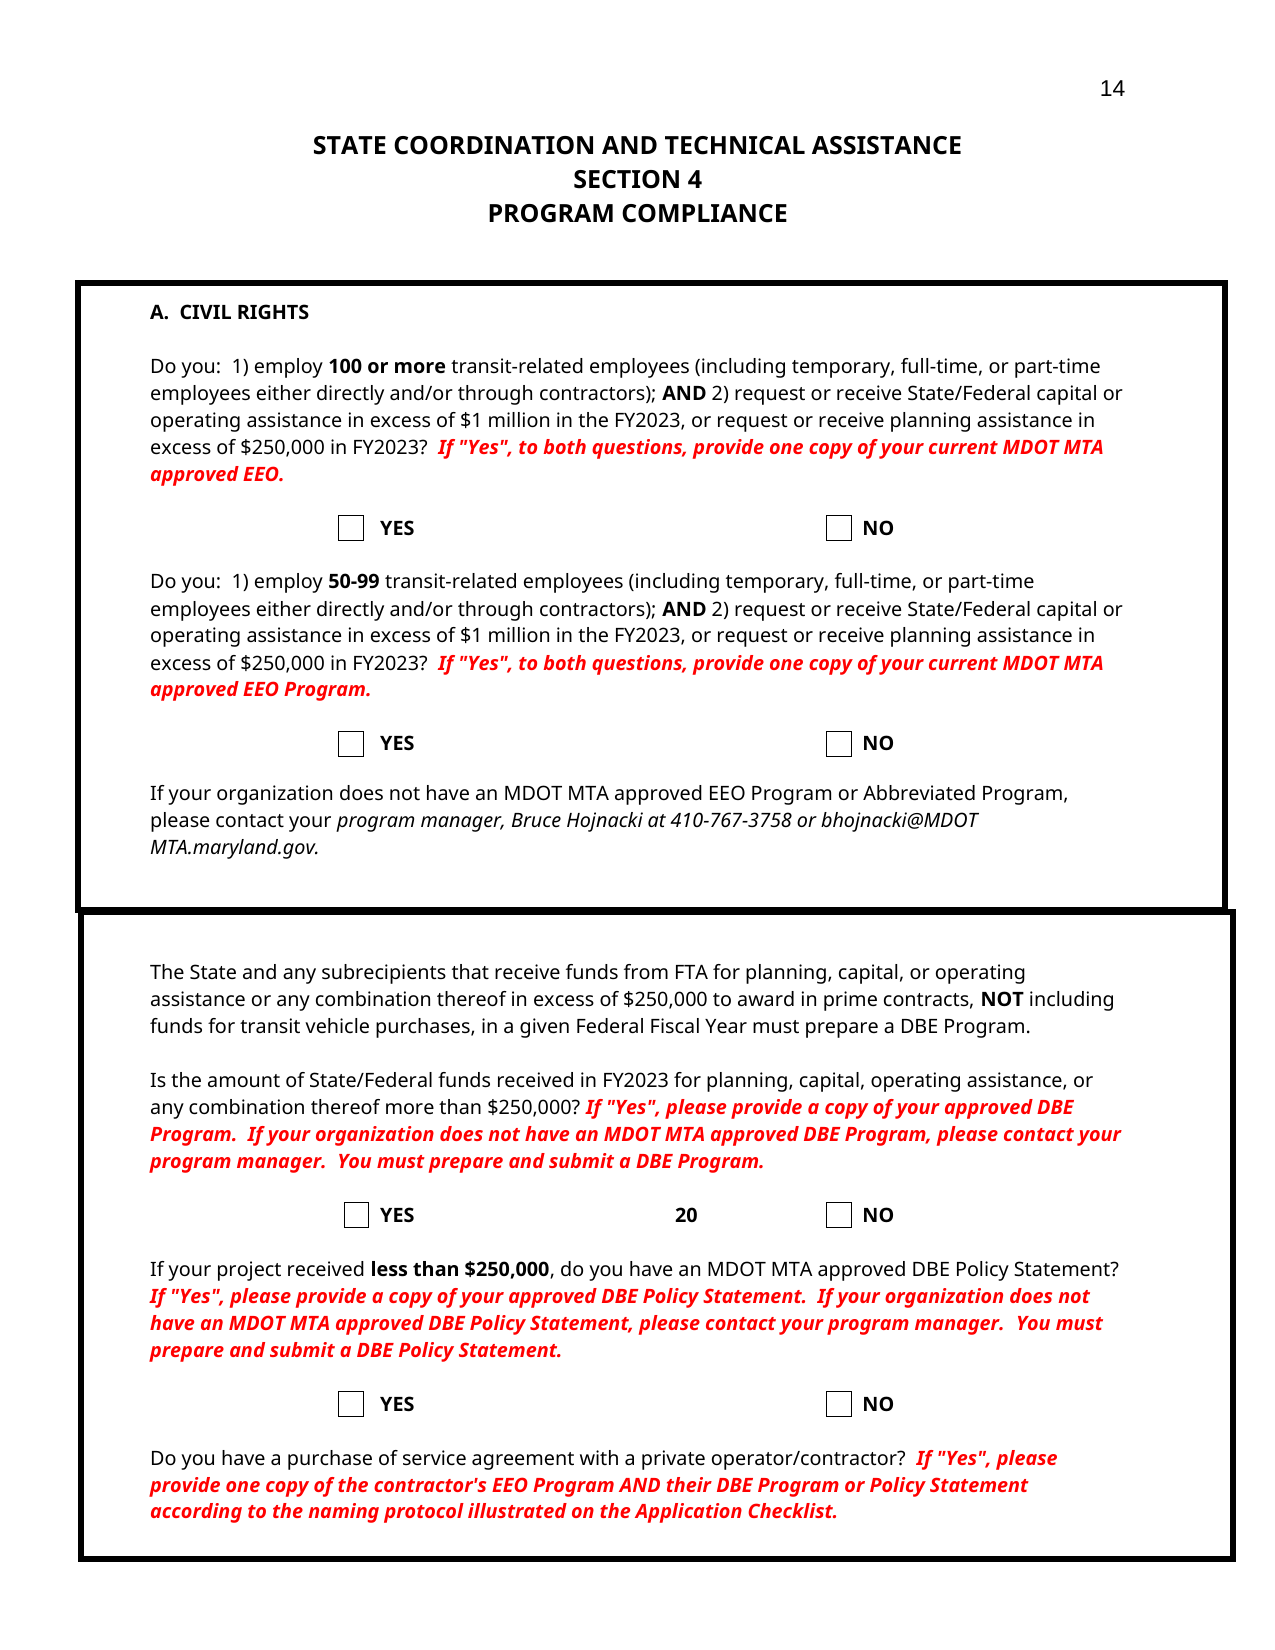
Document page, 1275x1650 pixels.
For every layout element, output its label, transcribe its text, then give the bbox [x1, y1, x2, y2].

text Do you have a purchase of service agreement with a private operator/contractor? If "Yes", please provide one copy of the contractor's EEO Program AND their DBE Program or Policy Statement according to the naming protocol illustrated on the Application Checklist. [150, 1444, 1125, 1525]
text If your project received less than $250,000, do you have an MDOT MTA approved DBE Policy Statement? If "Yes", please provide a copy of your approved DBE Policy Statement. If your organization does not have an MDOT MTA approved DBE Policy Statement, please contact your program manager. You must prepare and submit a DBE Policy Statement. [150, 1255, 1125, 1363]
text Do you: 1) employ 50-99 transit-related employees (including temporary, full-time, or part-time employees either directly and/or through contractors); AND 2) request or receive State/Federal capital or operating assistance in excess of $1 million in the FY2023, or request or receive planning assistance in excess of $250,000 in FY2023? If "Yes", to both questions, provide one copy of your current MDOT MTA approved EEO Program. [150, 568, 1125, 703]
text PROGRAM COMPLIANCE [150, 196, 1125, 230]
text Is the amount of State/Federal funds received in FY2023 for planning, capital, operating assistance, or any combination thereof more than $250,000? If "Yes", please provide a copy of your approved DBE Program. If your organization does not have an MDOT MTA approved DBE Program, please contact your program manager. You must prepare and submit a DBE Program. [150, 1066, 1125, 1174]
text A. CIVIL RIGHTS [150, 298, 1125, 325]
text If your organization does not have an MDOT MTA approved EEO Program or Abbreviated Program, please contact your program manager, Bruce Hojnacki at 410-767-3758 or bhojnacki@MDOT MTA.maryland.gov. [150, 779, 1125, 860]
text The State and any subrecipients that receive funds from FTA for planning, capital, or operating assistance or any combination thereof in excess of $250,000 to award in prime contracts, NOT including funds for transit vehicle purchases, in a given Federal Fiscal Year must prepare a DBE Program. [150, 958, 1125, 1039]
text YES NO [262, 514, 1125, 541]
text STATE COORDINATION AND TECHNICAL ASSISTANCE [150, 128, 1125, 162]
text YES 20 NO [262, 1201, 1125, 1228]
text Do you: 1) employ 100 or more transit-related employees (including temporary, full-time, or part-time employees either directly and/or through contractors); AND 2) request or receive State/Federal capital or operating assistance in excess of $1 million in the FY2023, or request or receive planning assistance in excess of $250,000 in FY2023? If "Yes", to both questions, provide one copy of your current MDOT MTA approved EEO. [150, 352, 1125, 487]
text YES NO [262, 1390, 1125, 1417]
text YES NO [262, 730, 1125, 757]
text SECTION 4 [150, 162, 1125, 196]
